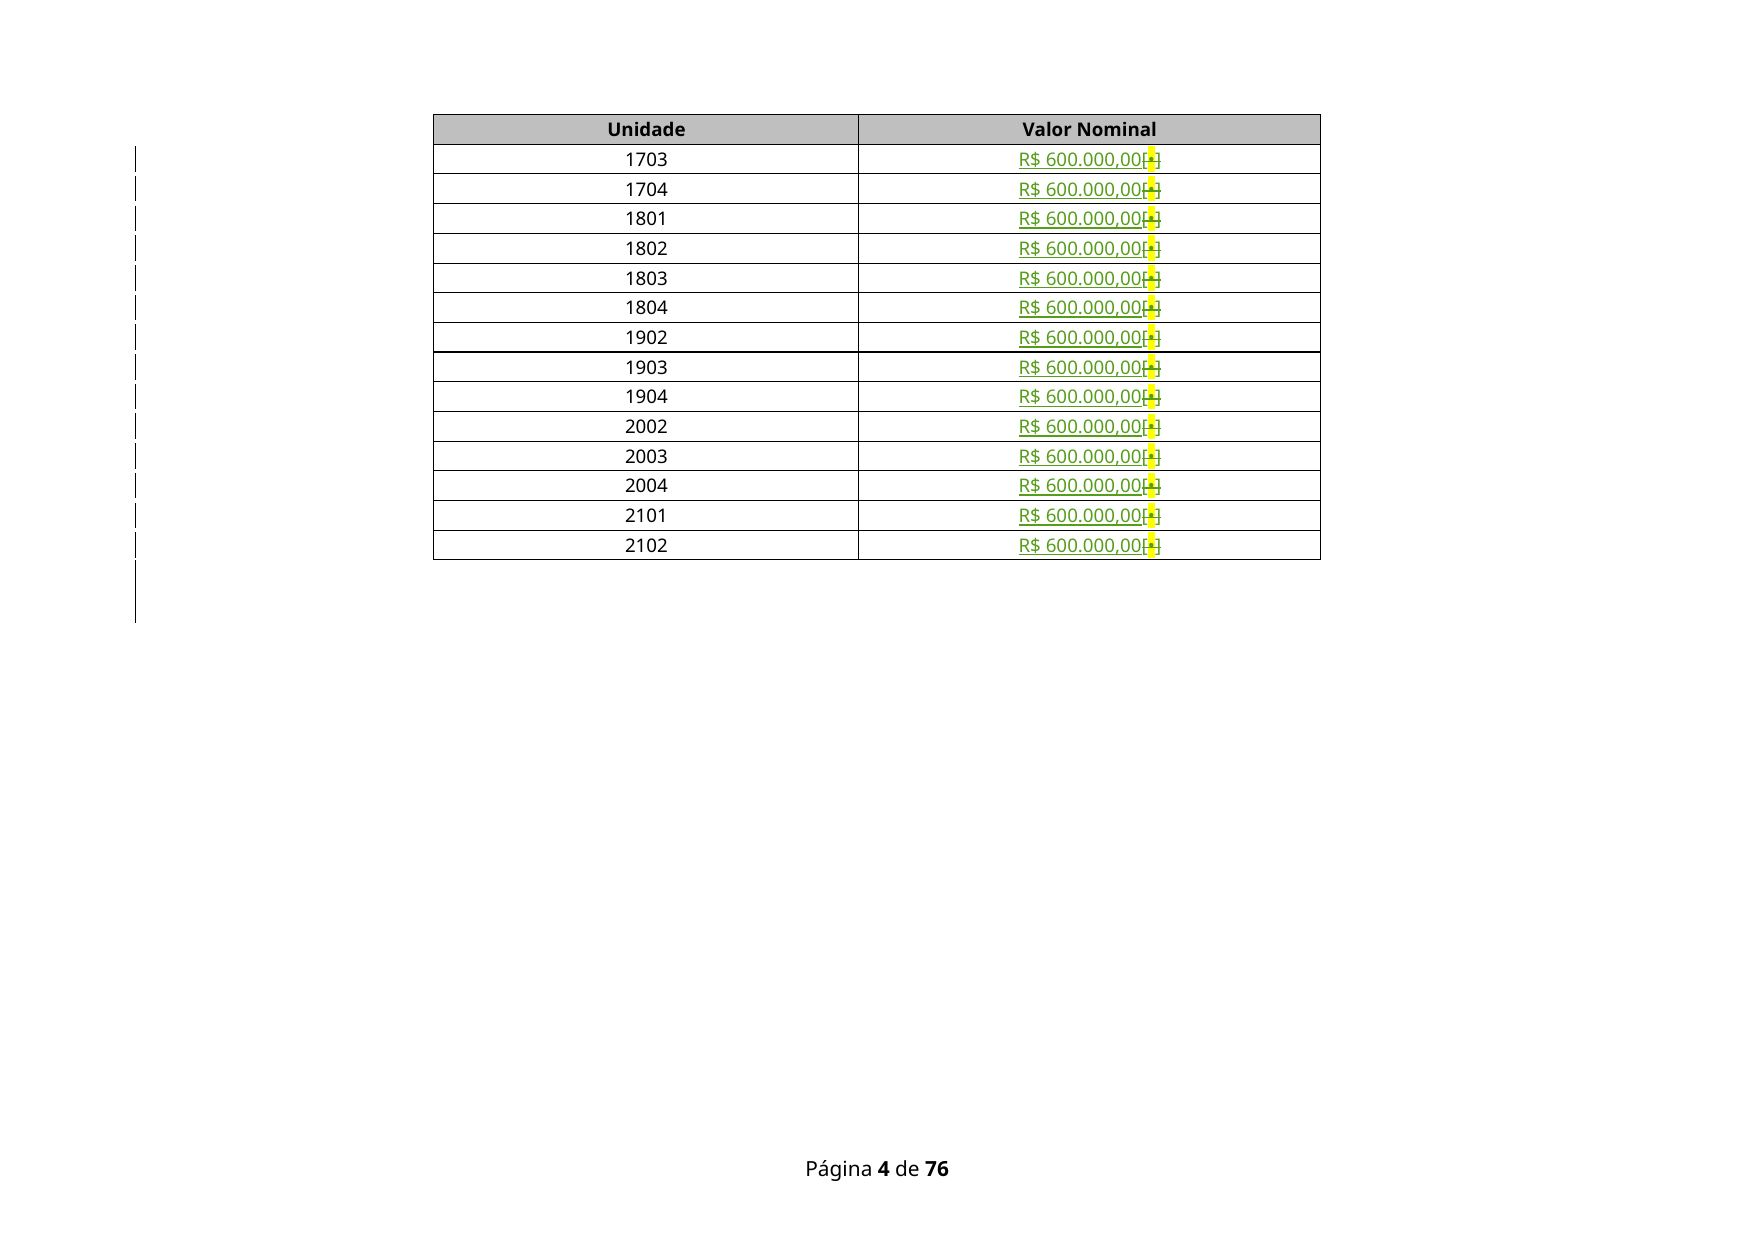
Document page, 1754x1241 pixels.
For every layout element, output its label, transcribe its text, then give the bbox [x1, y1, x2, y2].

table_cell 2004 [434, 471, 858, 500]
table_cell 1904 [434, 382, 858, 411]
table_cell 1902 [434, 323, 858, 351]
table_cell [859, 382, 1320, 411]
table_header Unidade [434, 115, 858, 144]
table_cell [859, 264, 1320, 292]
table_cell 1801 [434, 204, 858, 233]
table_cell [859, 293, 1320, 322]
table_cell [859, 412, 1320, 441]
table_cell 1703 [434, 145, 858, 173]
table_cell 1903 [434, 353, 858, 381]
table_cell [859, 353, 1320, 381]
table_cell 1804 [434, 293, 858, 322]
table_cell 1802 [434, 234, 858, 262]
table_cell 1704 [434, 174, 858, 203]
table_cell 2101 [434, 501, 858, 529]
table_cell [859, 501, 1320, 529]
table_header Valor Nominal [859, 115, 1320, 144]
table_cell 2002 [434, 412, 858, 441]
table_cell [859, 234, 1320, 262]
table_cell 2003 [434, 442, 858, 470]
table_cell 1803 [434, 264, 858, 292]
table_cell [859, 204, 1320, 233]
table_cell [859, 471, 1320, 500]
table_cell [859, 174, 1320, 203]
table_cell [859, 442, 1320, 470]
table_cell [859, 145, 1320, 173]
table_cell [859, 323, 1320, 351]
table_cell 2102 [434, 531, 858, 559]
table_cell [859, 531, 1320, 559]
